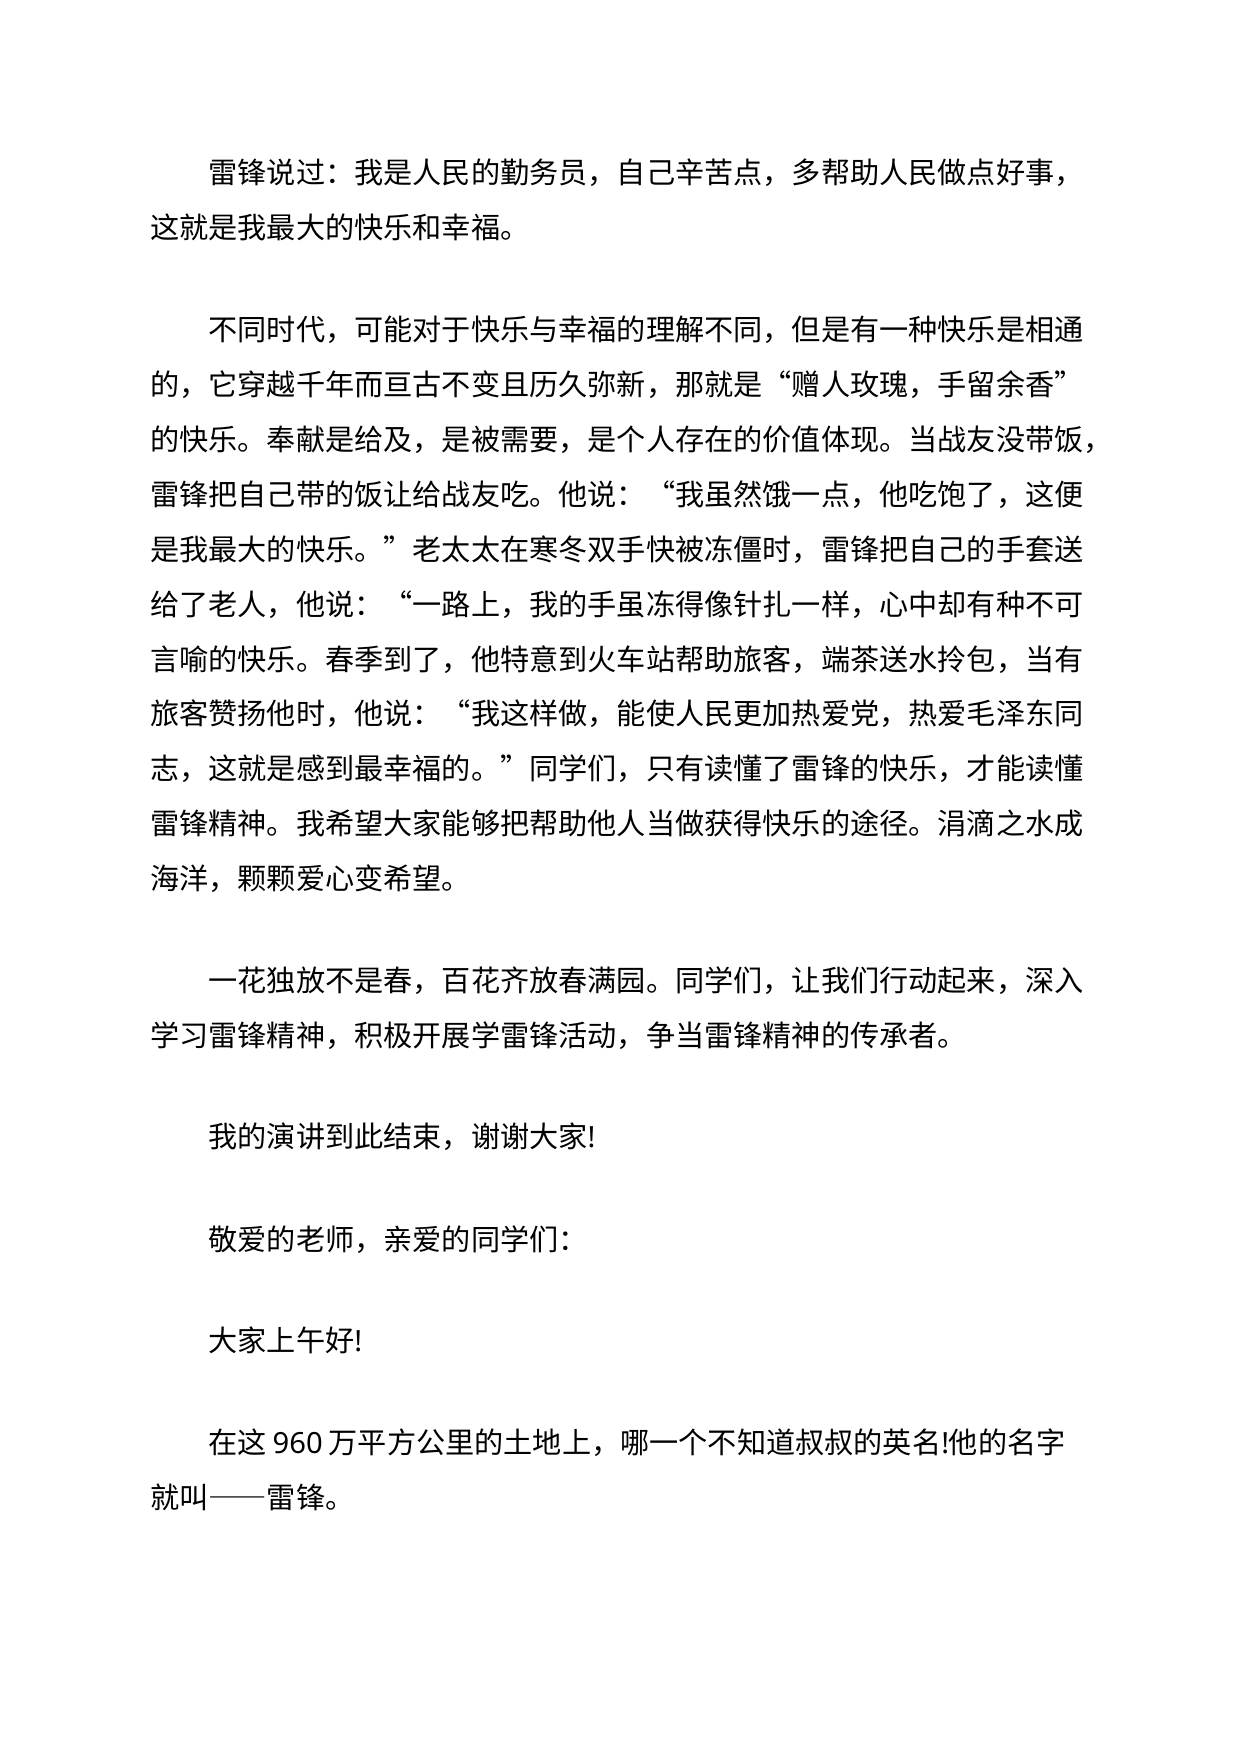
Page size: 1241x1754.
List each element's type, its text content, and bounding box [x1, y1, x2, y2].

text 不同时代，可能对于快乐与幸福的理解不同，但是有一种快乐是相通的，它穿越千年而亘古不变且历久弥新，那就是“赠人玫瑰，手留余香”的快乐。奉献是给及，是被需要，是个人存在的价值体现。当战友没带饭，雷锋把自己带的饭让给战友吃。他说：“我虽然饿一点，他吃饱了，这便是我最大的快乐。”老太太在寒冬双手快被冻僵时，雷锋把自己的手套送给了老人，他说：“一路上，我的手虽冻得像针扎一样，心中却有种不可言喻的快乐。春季到了，他特意到火车站帮助旅客，端茶送水拎包，当有旅客赞扬他时，他说：“我这样做，能使人民更加热爱党，热爱毛泽东同志，这就是感到最幸福的。”同学们，只有读懂了雷锋的快乐，才能读懂雷锋精神。我希望大家能够把帮助他人当做获得快乐的途径。涓滴之水成海洋，颗颗爱心变希望。 [150, 307, 1090, 898]
text 我的演讲到此结束，谢谢大家! [150, 1114, 1090, 1156]
text 敬爱的老师，亲爱的同学们： [150, 1216, 1090, 1258]
text 一花独放不是春，百花齐放春满园。同学们，让我们行动起来，深入学习雷锋精神，积极开展学雷锋活动，争当雷锋精神的传承者。 [150, 957, 1090, 1054]
text 雷锋说过：我是人民的勤务员，自己辛苦点，多帮助人民做点好事，这就是我最大的快乐和幸福。 [150, 150, 1090, 247]
text 在这960万平方公里的土地上，哪一个不知道叔叔的英名!他的名字就叫――雷锋。 [150, 1420, 1090, 1517]
text 大家上午好! [150, 1318, 1090, 1360]
